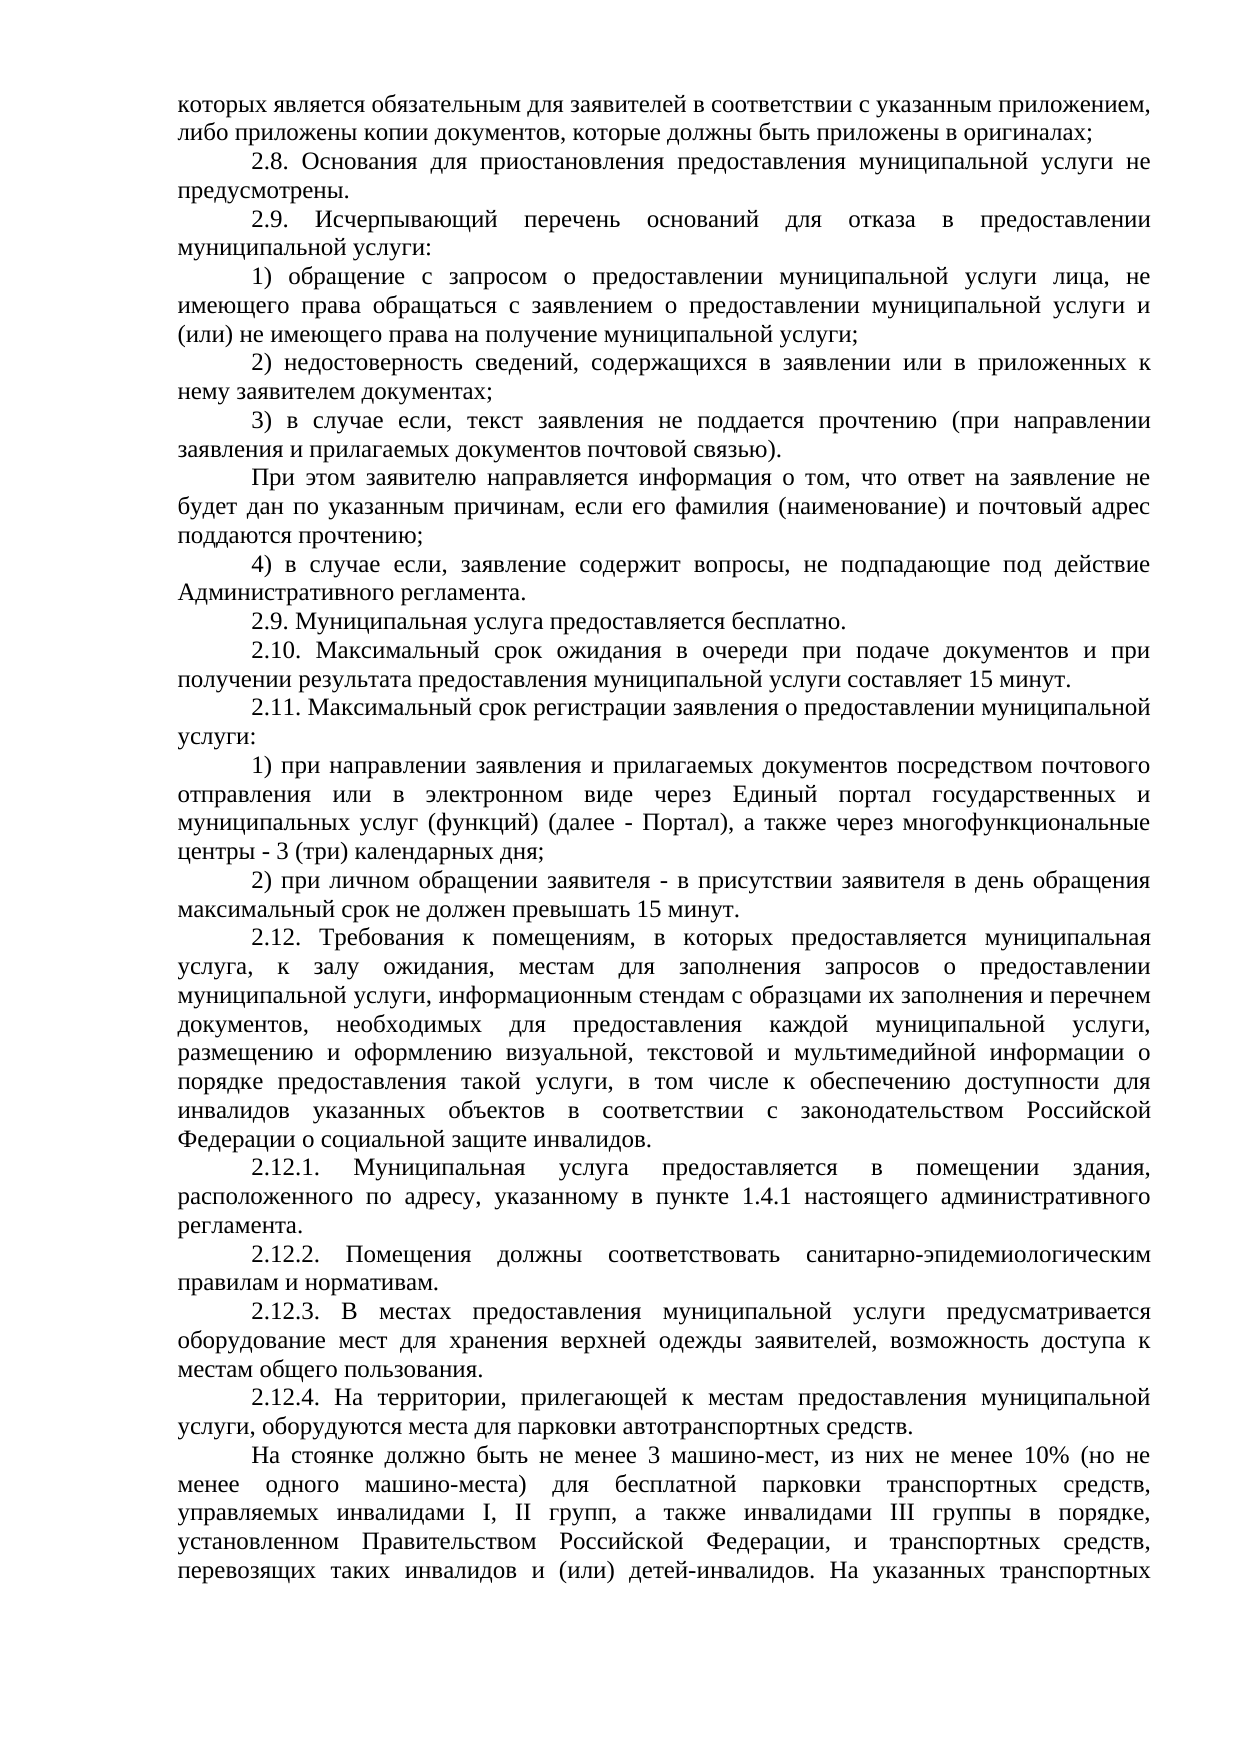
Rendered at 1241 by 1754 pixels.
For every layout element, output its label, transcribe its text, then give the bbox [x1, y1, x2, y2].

text 2) при личном обращении заявителя - в присутствии заявителя в день обращения максимальный срок не должен превышать 15 минут. [177, 865, 1152, 922]
text 2.8. Основания для приостановления предоставления муниципальной услуги не предусмотрены. [177, 146, 1152, 204]
text 2.9. Исчерпывающий перечень оснований для отказа в предоставлении муниципальной услуги: [177, 204, 1152, 261]
text 2.12.3. В местах предоставления муниципальной услуги предусматривается оборудование мест для хранения верхней одежды заявителей, возможность доступа к местам общего пользования. [177, 1296, 1152, 1382]
text 1) обращение с запросом о предоставлении муниципальной услуги лица, не имеющего права обращаться с заявлением о предоставлении муниципальной услуги и (или) не имеющего права на получение муниципальной услуги; [177, 261, 1152, 347]
text 2.12.2. Помещения должны соответствовать санитарно-эпидемиологическим правилам и нормативам. [177, 1239, 1152, 1296]
text 2.12. Требования к помещениям, в которых предоставляется муниципальная услуга, к залу ожидания, местам для заполнения запросов о предоставлении муниципальной услуги, информационным стендам с образцами их заполнения и перечнем документов, необходимых для предоставления каждой муниципальной услуги, размещению и оформлению визуальной, текстовой и мультимедийной информации о порядке предоставления такой услуги, в том числе к обеспечению доступности для инвалидов указанных объектов в соответствии с законодательством Российской Федерации о социальной защите инвалидов. [177, 922, 1152, 1152]
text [177, 1440, 1152, 1584]
text 2.10. Максимальный срок ожидания в очереди при подаче документов и при получении результата предоставления муниципальной услуги составляет 15 минут. [177, 635, 1152, 692]
text При этом заявителю направляется информация о том, что ответ на заявление не будет дан по указанным причинам, если его фамилия (наименование) и почтовый адрес поддаются прочтению; [177, 462, 1152, 549]
text 4) в случае если, заявление содержит вопросы, не подпадающие под действие Административного регламента. [177, 549, 1152, 606]
text 3) в случае если, текст заявления не поддается прочтению (при направлении заявления и прилагаемых документов почтовой связью). [177, 405, 1152, 462]
text 2.12.1. Муниципальная услуга предоставляется в помещении здания, расположенного по адресу, указанному в пункте 1.4.1 настоящего административного регламента. [177, 1152, 1152, 1239]
text 1) при направлении заявления и прилагаемых документов посредством почтового отправления или в электронном виде через Единый портал государственных и муниципальных услуг (функций) (далее - Портал), а также через многофункциональные центры - 3 (три) календарных дня; [177, 750, 1152, 865]
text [177, 89, 1152, 146]
text 2.9. Муниципальная услуга предоставляется бесплатно. [177, 606, 1152, 635]
text 2.12.4. На территории, прилегающей к местам предоставления муниципальной услуги, оборудуются места для парковки автотранспортных средств. [177, 1382, 1152, 1440]
text 2.11. Максимальный срок регистрации заявления о предоставлении муниципальной услуги: [177, 692, 1152, 750]
text 2) недостоверность сведений, содержащихся в заявлении или в приложенных к нему заявителем документах; [177, 347, 1152, 405]
